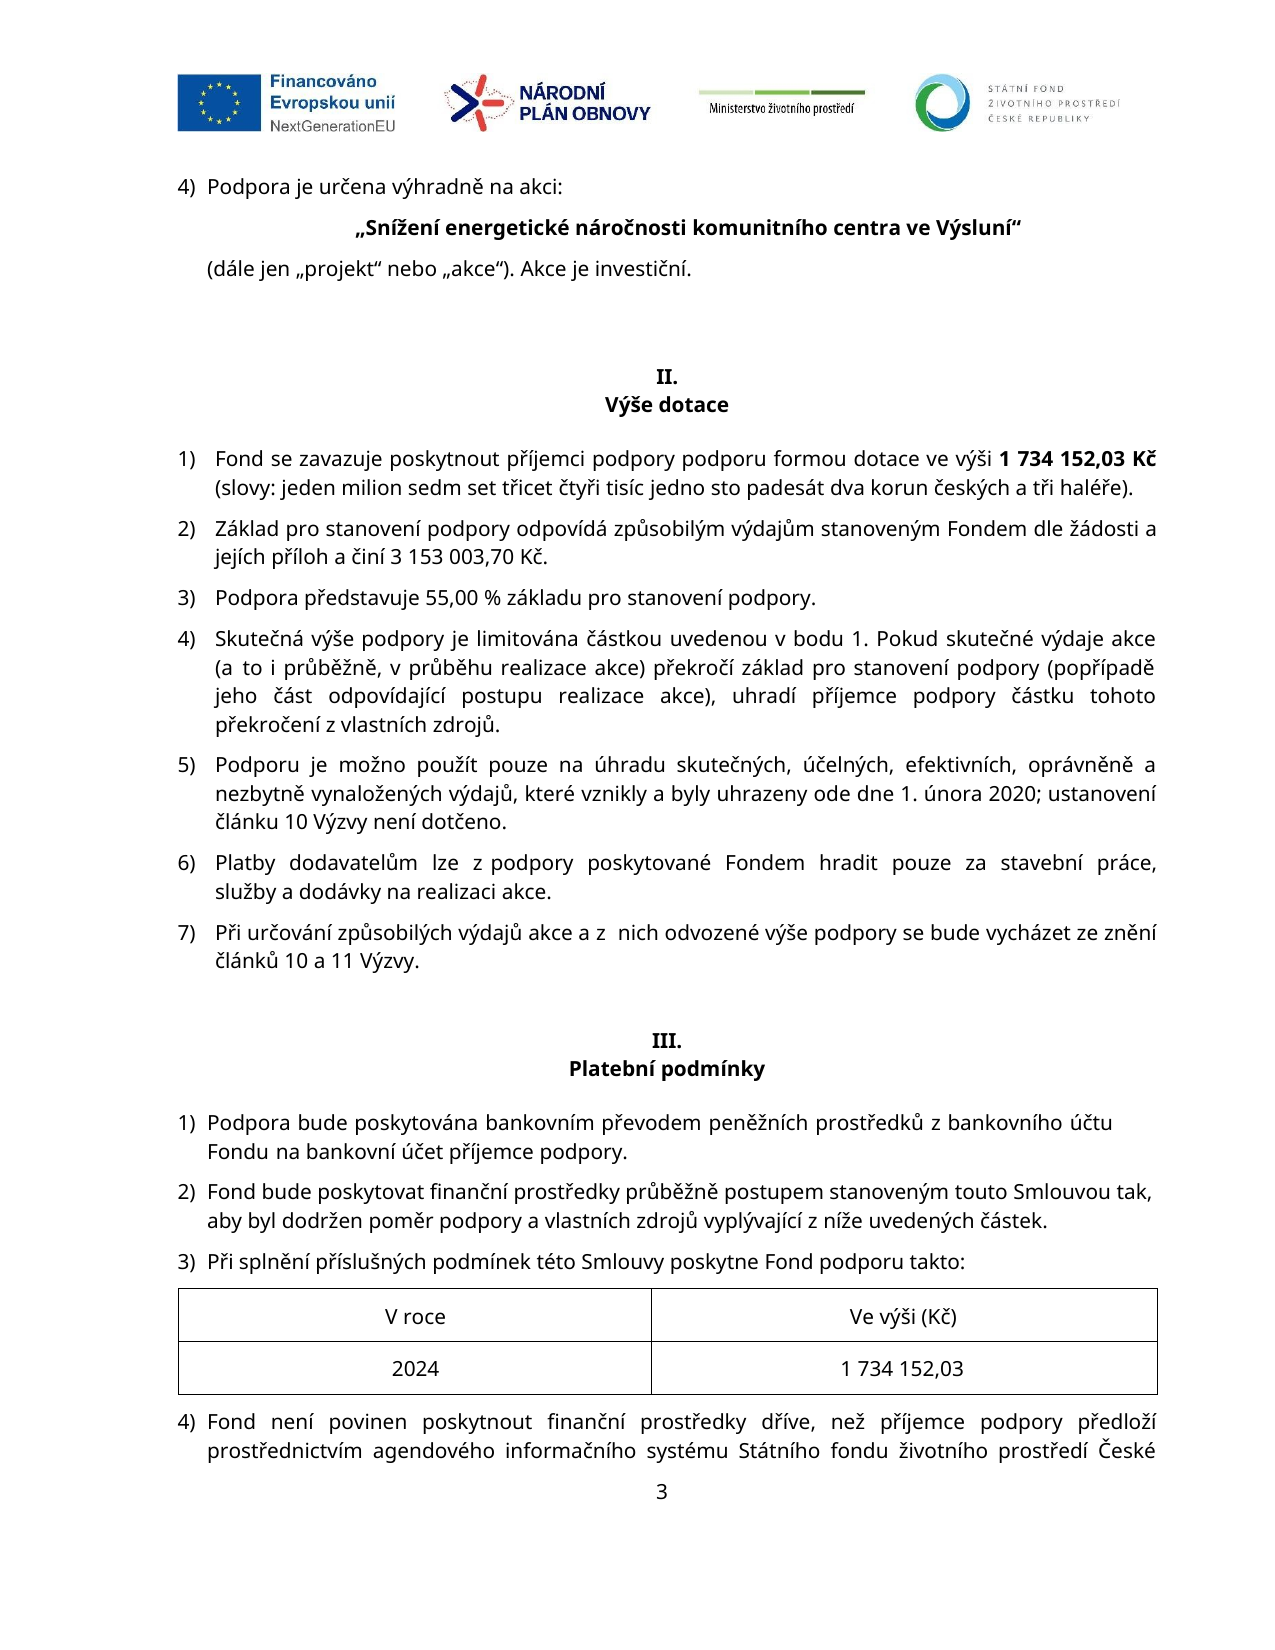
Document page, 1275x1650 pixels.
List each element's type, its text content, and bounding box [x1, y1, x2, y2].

table_header V roce [179, 1289, 651, 1341]
subtitle II. [493, 362, 841, 391]
list Fond bude poskytovat finanční prostředky průběžně postupem stanoveným touto Smlouvou tak, aby byl dodržen poměr podpory a vlastních zdrojů vyplývající z níže uvedených částek. [177, 1177, 1157, 1234]
table_header Ve výši (Kč) [652, 1289, 1157, 1341]
table_cell 1 734 152,03 [652, 1342, 1157, 1394]
subtitle III. [493, 1026, 841, 1054]
list Při splnění příslušných podmínek této Smlouvy poskytne Fond podporu takto: [177, 1247, 1171, 1275]
list Platby dodavatelům lze z podpory poskytované Fondem hradit pouze za stavební práce, služby a dodávky na realizaci akce. [177, 848, 1157, 905]
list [177, 1407, 1157, 1464]
subtitle „Snížení energetické náročnosti komunitního centra ve Výsluní“ [355, 213, 1171, 242]
picture [177, 73, 1121, 132]
list Fond se zavazuje poskytnout příjemci podpory podporu formou dotace ve výši 1 734 152,03 Kč (slovy: jeden milion sedm set třicet čtyři tisíc jedno sto padesát dva korun českých a tři haléře). [177, 444, 1157, 501]
text (dále jen „projekt“ nebo „akce“). Akce je investiční. [207, 254, 1171, 282]
subtitle Platební podmínky [493, 1054, 841, 1083]
list Podpora bude poskytována bankovním převodem peněžních prostředků z bankovního účtu Fondu na bankovní účet příjemce podpory. [177, 1108, 1156, 1165]
subtitle Výše dotace [493, 391, 841, 419]
list Podpora představuje 55,00 % základu pro stanovení podpory. [177, 583, 1171, 612]
list Podporu je možno použít pouze na úhradu skutečných, účelných, efektivních, oprávněně a nezbytně vynaložených výdajů, které vznikly a byly uhrazeny ode dne 1. února 2020; ustanovení článku 10 Výzvy není dotčeno. [177, 751, 1157, 836]
list Podpora je určena výhradně na akci: [177, 172, 1171, 201]
table_cell 2024 [179, 1342, 651, 1394]
list Skutečná výše podpory je limitována částkou uvedenou v bodu 1. Pokud skutečné výdaje akce (a to i průběžně, v průběhu realizace akce) překročí základ pro stanovení podpory (popřípadě jeho část odpovídající postupu realizace akce), uhradí příjemce podpory částku tohoto překročení z vlastních zdrojů. [177, 624, 1157, 738]
list Při určování způsobilých výdajů akce a z nich odvozené výše podpory se bude vycházet ze znění článků 10 a 11 Výzvy. [177, 918, 1157, 974]
list Základ pro stanovení podpory odpovídá způsobilým výdajům stanoveným Fondem dle žádosti a jejích příloh a činí 3 153 003,70 Kč. [177, 514, 1157, 571]
